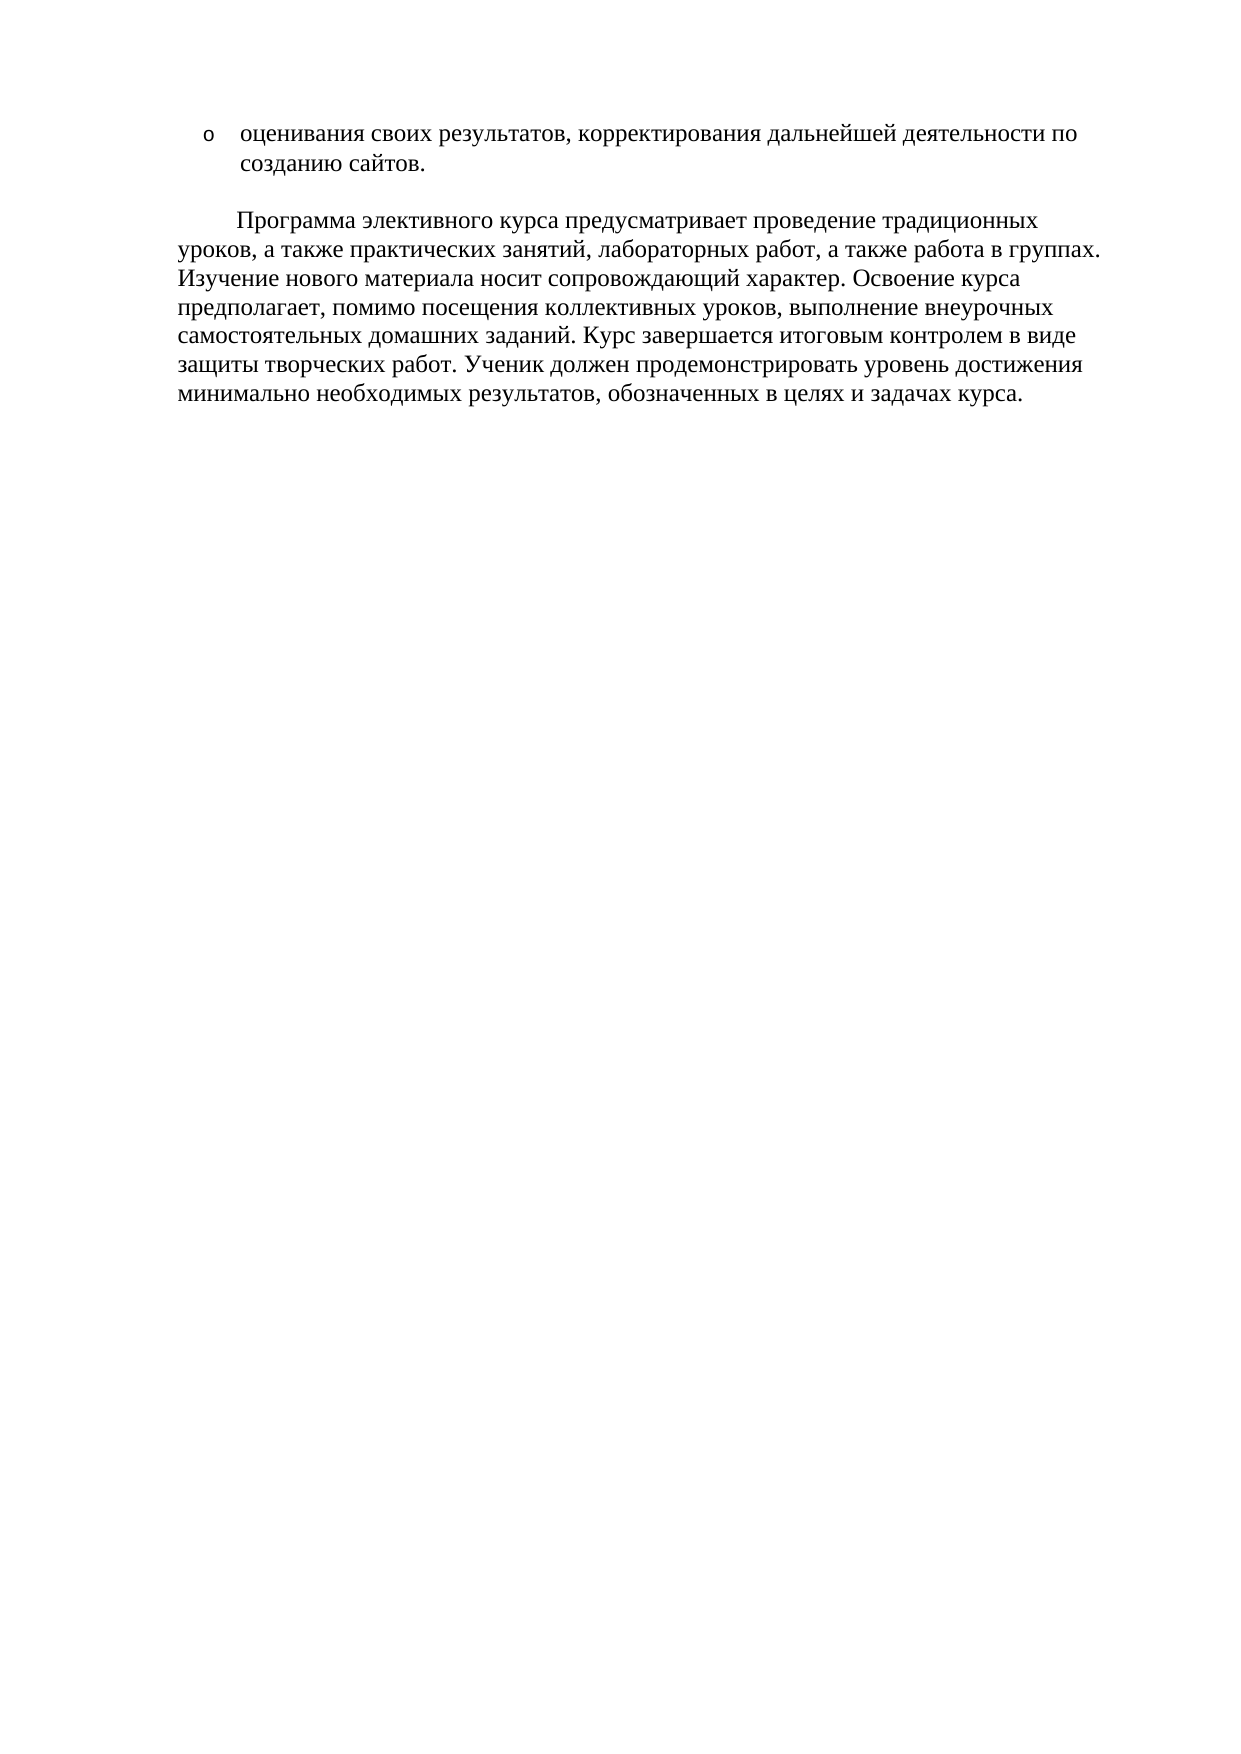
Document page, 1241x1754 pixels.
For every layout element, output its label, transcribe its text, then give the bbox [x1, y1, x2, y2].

text Программа элективного курса предусматривает проведение традиционных уроков, а также практических занятий, лабораторных работ, а также работа в группах. Изучение нового материала носит сопровождающий характер. Освоение курса предполагает, помимо посещения коллективных уроков, выполнение внеурочных самостоятельных домашних заданий. Курс завершается итоговым контролем в виде защиты творческих работ. Ученик должен продемонстрировать уровень достижения минимально необходимых результатов, обозначенных в целях и задачах курса. [177, 206, 1120, 407]
list оценивания своих результатов, корректирования дальнейшей деятельности по созданию сайтов. [202, 118, 1120, 176]
